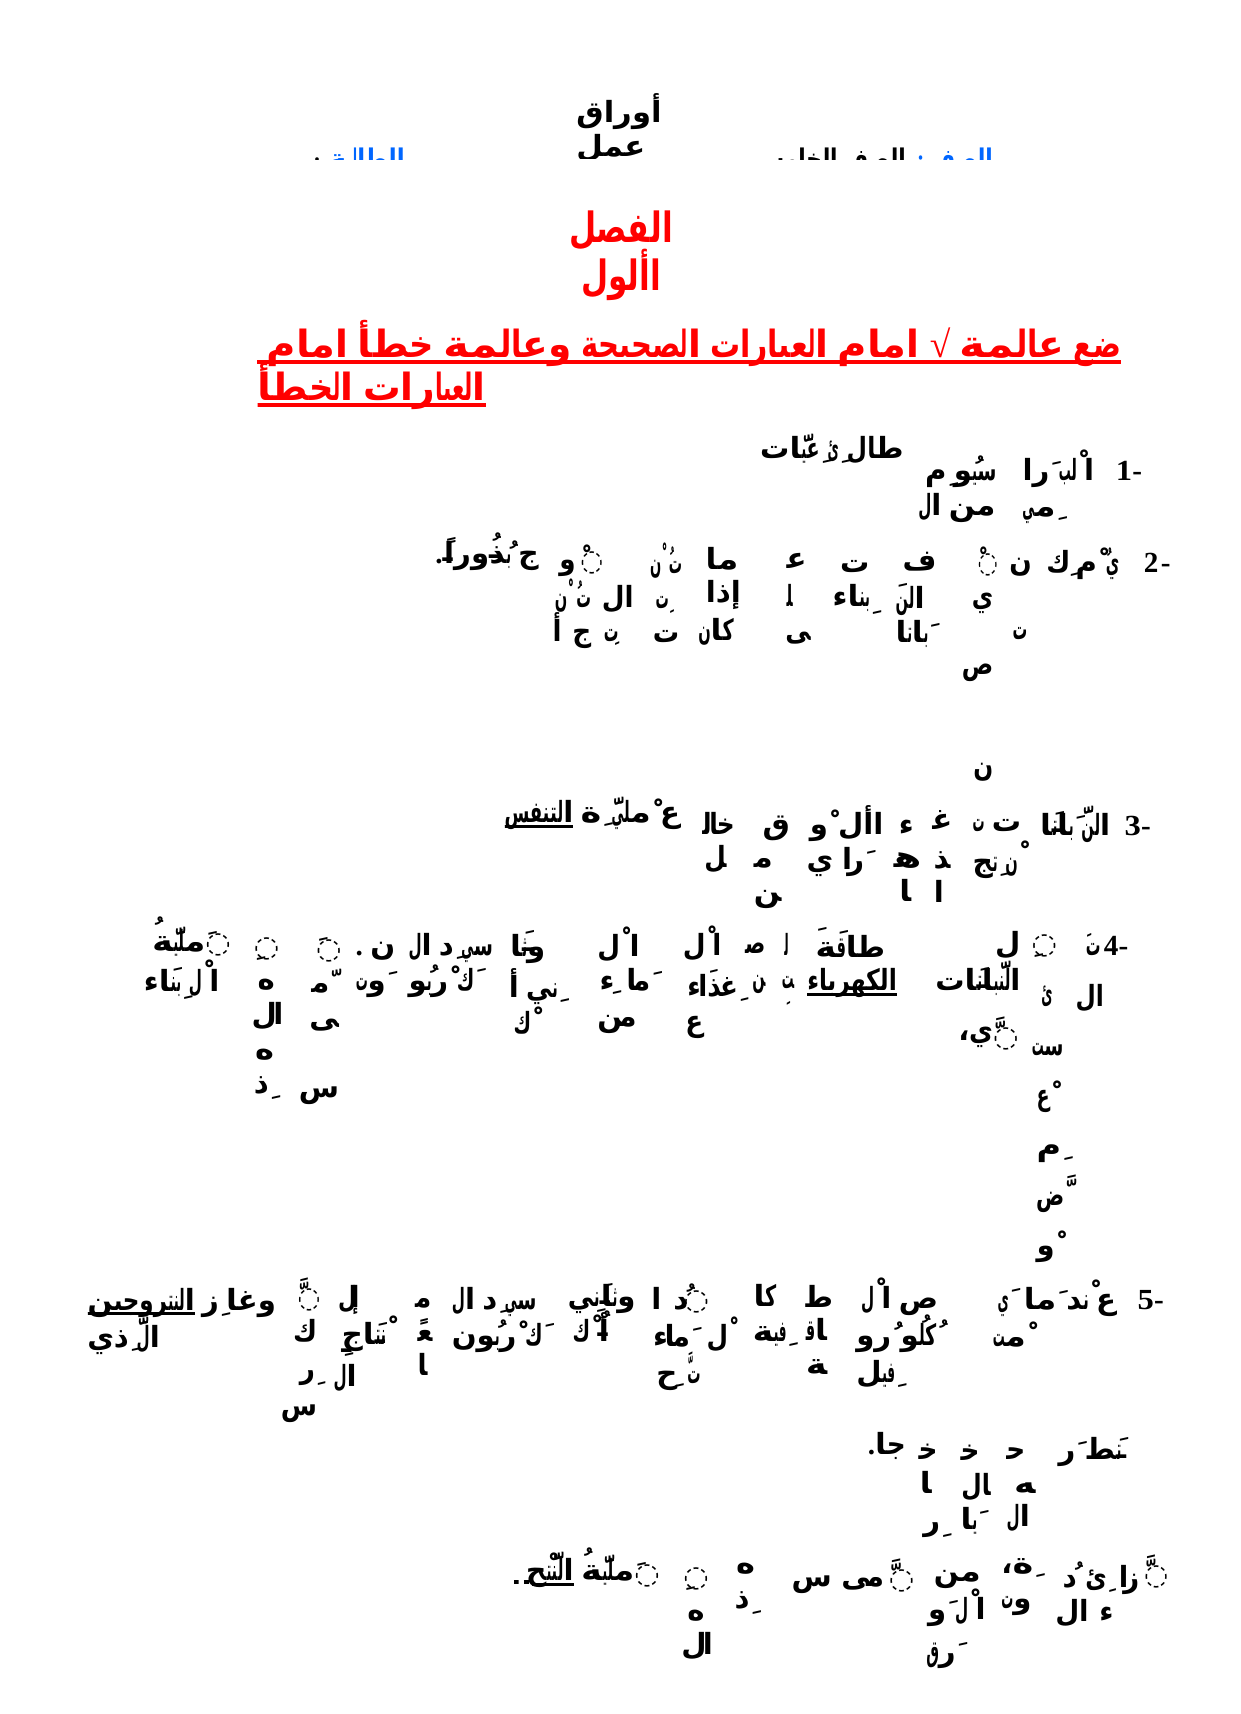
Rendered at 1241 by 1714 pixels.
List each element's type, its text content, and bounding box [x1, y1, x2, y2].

text ما إذا كانَ [698, 542, 770, 646]
text من ا ْل َو َرقَ ِة، وتُ [926, 1554, 986, 1670]
text -3 النَّ َباتَا [1039, 804, 1180, 843]
text وغا ِز النتروجين الَّ ِذي [87, 1280, 276, 1355]
text -4 تَ ال [1075, 927, 1132, 1013]
text طال ِئ ِعيَّات [52, 431, 903, 466]
text ْو ال تُ ْن ِت ج أ [553, 542, 633, 649]
text خال َيا [961, 1433, 994, 1537]
text خالل [702, 807, 736, 874]
text ت تُ ْن ِتج [973, 803, 1024, 878]
text خا ِر [919, 1432, 941, 1540]
text َّك ِر س [293, 1280, 317, 1422]
text غذَا [933, 802, 952, 908]
text سي ِد ال َك ْربُون [452, 1280, 553, 1353]
text ِه ال ه ِذ [250, 929, 283, 1101]
text تُ ْن ِت ت [648, 541, 683, 650]
text ج بُذُوراً. [52, 532, 538, 572]
text َّزا ِئ ُد ء ال [1055, 1557, 1180, 1629]
text َّمى س [790, 1559, 909, 1595]
text -5 ع ْند َما َي ْمتَ [993, 1280, 1180, 1354]
text -2 يُ ْم ِك [1044, 545, 1180, 580]
text َّي، [925, 1013, 1018, 1053]
text سي ِد ال َك ْربُو [408, 928, 493, 998]
text َّمى س [311, 1022, 339, 1103]
text تَط َر [1054, 1431, 1180, 1468]
text ل النَّباتَات [925, 926, 1020, 996]
text َمليَّةُ ا ْل ِبنَاء [144, 915, 240, 1001]
text وثاَنِي أُ ْك [568, 1280, 635, 1350]
text كا ِفيةً [752, 1280, 789, 1350]
text إل ْنتَاجِ ال [333, 1280, 397, 1393]
text ا ْل ِغذَاء ع [681, 924, 743, 1039]
text ت ِبناء [833, 545, 879, 617]
text ق من [754, 807, 790, 908]
text ن تَ [1012, 544, 1032, 646]
text األ ْو َرا ي [806, 807, 883, 878]
text ف النَّ َباتا [895, 543, 958, 650]
text ءها [899, 807, 921, 908]
text من ا ْل َو َرقَ ِة، وتُ [1001, 1547, 1039, 1615]
text -1 ا ْلب َرا ِمي [1022, 448, 1180, 523]
text جا. [52, 1427, 906, 1461]
text ا ْل َما ِء من [592, 925, 664, 1032]
text معًا [415, 1280, 434, 1382]
text علَى [787, 541, 811, 640]
text َمليَّةُ النَّتْح [52, 1547, 660, 1589]
text ن . َوتُ [356, 928, 396, 998]
text ِه ال ه ِذ [731, 1547, 762, 1616]
subtitle ضع عالمة √ امام العبارات الصحيحة وعالمة خطأ امام العبارات الخطأ [257, 323, 1180, 409]
text طاقَةً [806, 1280, 835, 1381]
text ِه ال ه ِذ [680, 1559, 713, 1662]
text وثَا ِني أُ ْك [509, 924, 576, 1041]
text ُد ا ْل َماء تَّ ِح [651, 1280, 728, 1391]
text ِئ ستَ ْع ِم َّض ْو [1032, 927, 1064, 1263]
text ْي ص ِن [975, 545, 993, 784]
text حه ال [1006, 1432, 1041, 1533]
text َّمى س [311, 929, 339, 1027]
text سيُو ِم من ال [918, 453, 1007, 522]
text طاقَةَ الكهرباء [807, 922, 921, 997]
text ع ْمليَّ ِة التنفس [52, 796, 680, 830]
text ص ا ْل ُكلُو ُرو ِفيل [856, 1280, 968, 1391]
